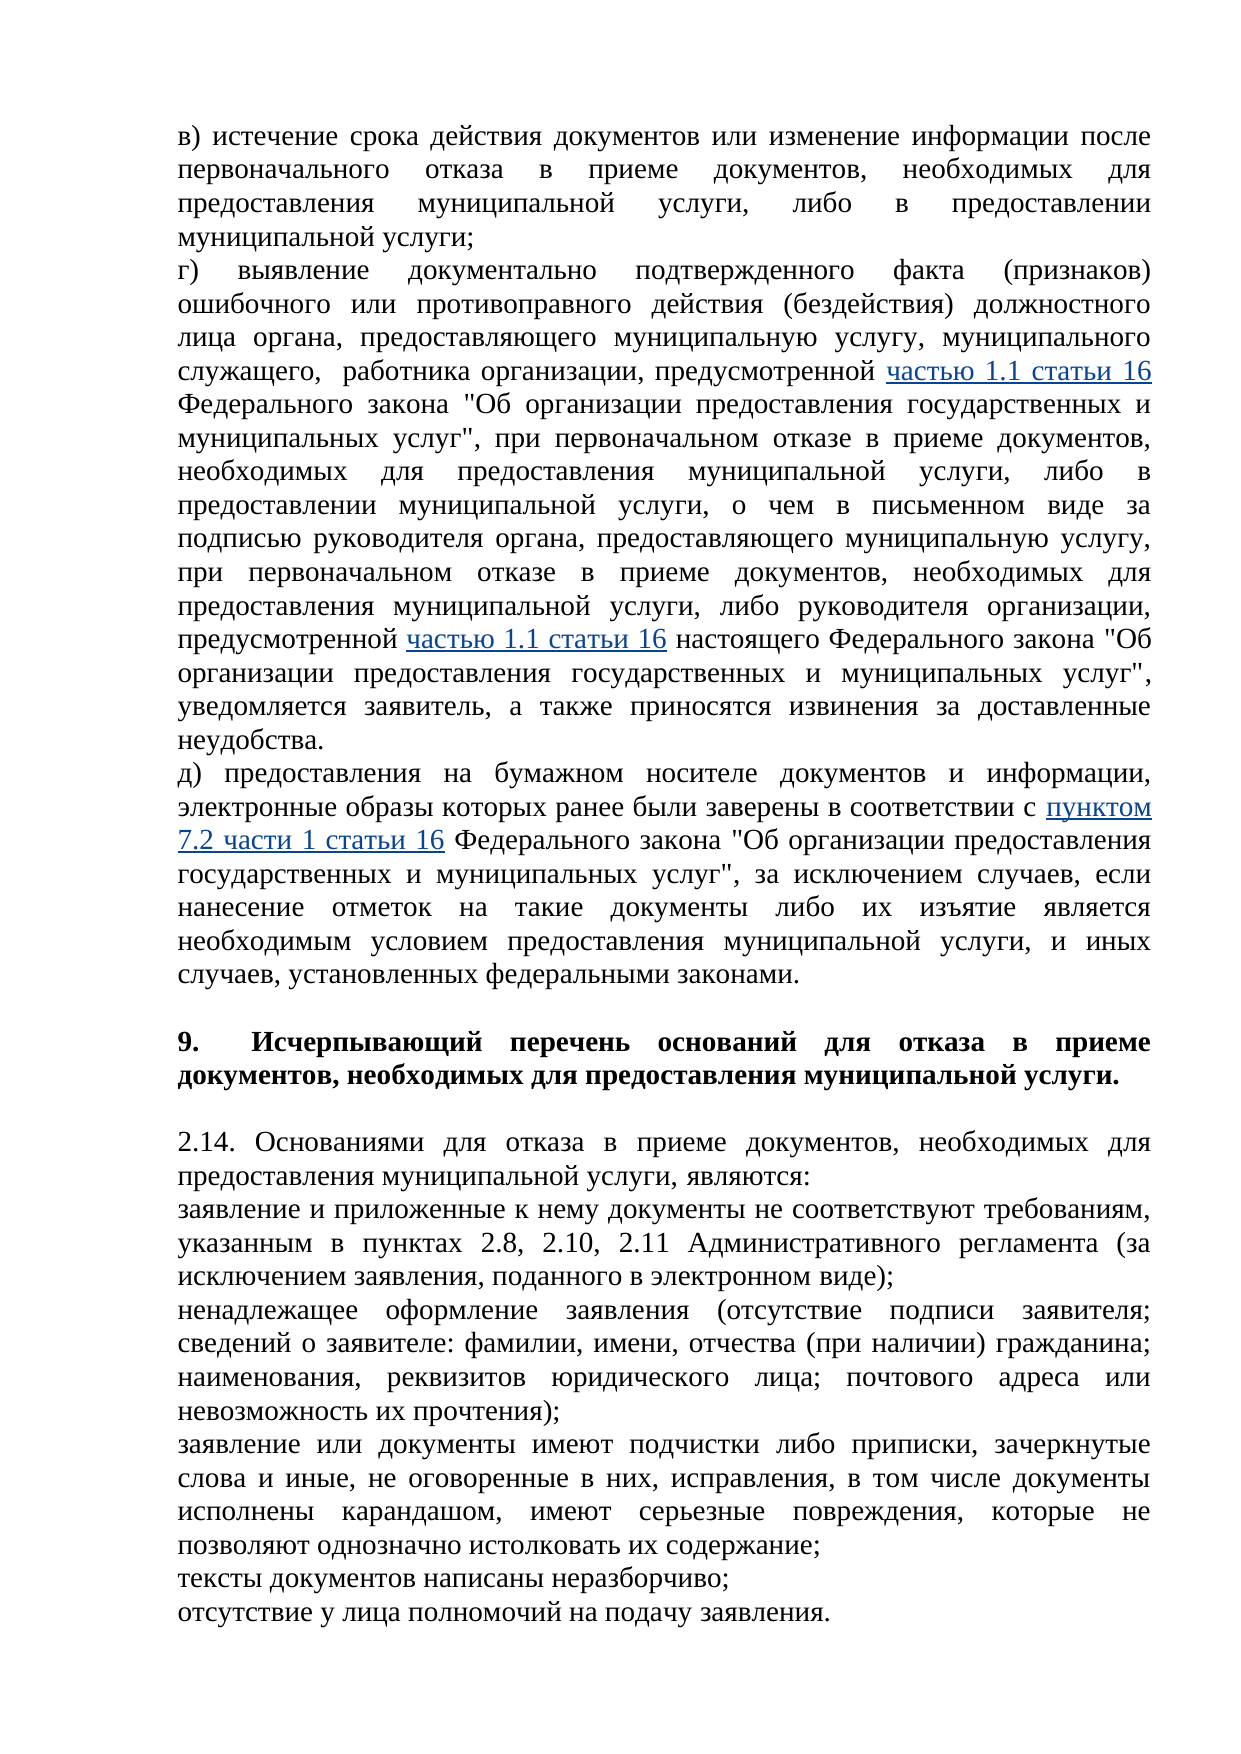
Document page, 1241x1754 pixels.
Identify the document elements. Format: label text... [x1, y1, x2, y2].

text отсутствие у лица полномочий на подачу заявления. [177, 1594, 1152, 1627]
text тексты документов написаны неразборчиво; [177, 1560, 1152, 1594]
text заявление и приложенные к нему документы не соответствуют требованиям, указанным в пунктах 2.8, 2.10, 2.11 Административного регламента (за исключением заявления, поданного в электронном виде); [177, 1191, 1152, 1292]
text г) выявление документально подтвержденного факта (признаков) ошибочного или противоправного действия (бездействия) должностного лица органа, предоставляющего муниципальную услугу, муниципального служащего, работника организации, предусмотренной частью 1.1 статьи 16 Федерального закона "Об организации предоставления государственных и муниципальных услуг", при первоначальном отказе в приеме документов, необходимых для предоставления муниципальной услуги, либо в предоставлении муниципальной услуги, о чем в письменном виде за подписью руководителя органа, предоставляющего муниципальную услугу, при первоначальном отказе в приеме документов, необходимых для предоставления муниципальной услуги, либо руководителя организации, предусмотренной частью 1.1 статьи 16 настоящего Федерального закона "Об организации предоставления государственных и муниципальных услуг", уведомляется заявитель, а также приносятся извинения за доставленные неудобства. [177, 252, 1152, 755]
text 2.14. Основаниями для отказа в приеме документов, необходимых для предоставления муниципальной услуги, являются: [177, 1124, 1152, 1191]
text 9. Исчерпывающий перечень оснований для отказа в приеме документов, необходимых для предоставления муниципальной услуги. [177, 1024, 1152, 1091]
text д) предоставления на бумажном носителе документов и информации, электронные образы которых ранее были заверены в соответствии с пунктом 7.2 части 1 статьи 16 Федерального закона "Об организации предоставления государственных и муниципальных услуг", за исключением случаев, если нанесение отметок на такие документы либо их изъятие является необходимым условием предоставления муниципальной услуги, и иных случаев, установленных федеральными законами. [177, 755, 1152, 990]
text ненадлежащее оформление заявления (отсутствие подписи заявителя; сведений о заявителе: фамилии, имени, отчества (при наличии) гражданина; наименования, реквизитов юридического лица; почтового адреса или невозможность их прочтения); [177, 1292, 1152, 1426]
text в) истечение срока действия документов или изменение информации после первоначального отказа в приеме документов, необходимых для предоставления муниципальной услуги, либо в предоставлении муниципальной услуги; [177, 118, 1152, 252]
text заявление или документы имеют подчистки либо приписки, зачеркнутые слова и иные, не оговоренные в них, исправления, в том числе документы исполнены карандашом, имеют серьезные повреждения, которые не позволяют однозначно истолковать их содержание; [177, 1426, 1152, 1560]
